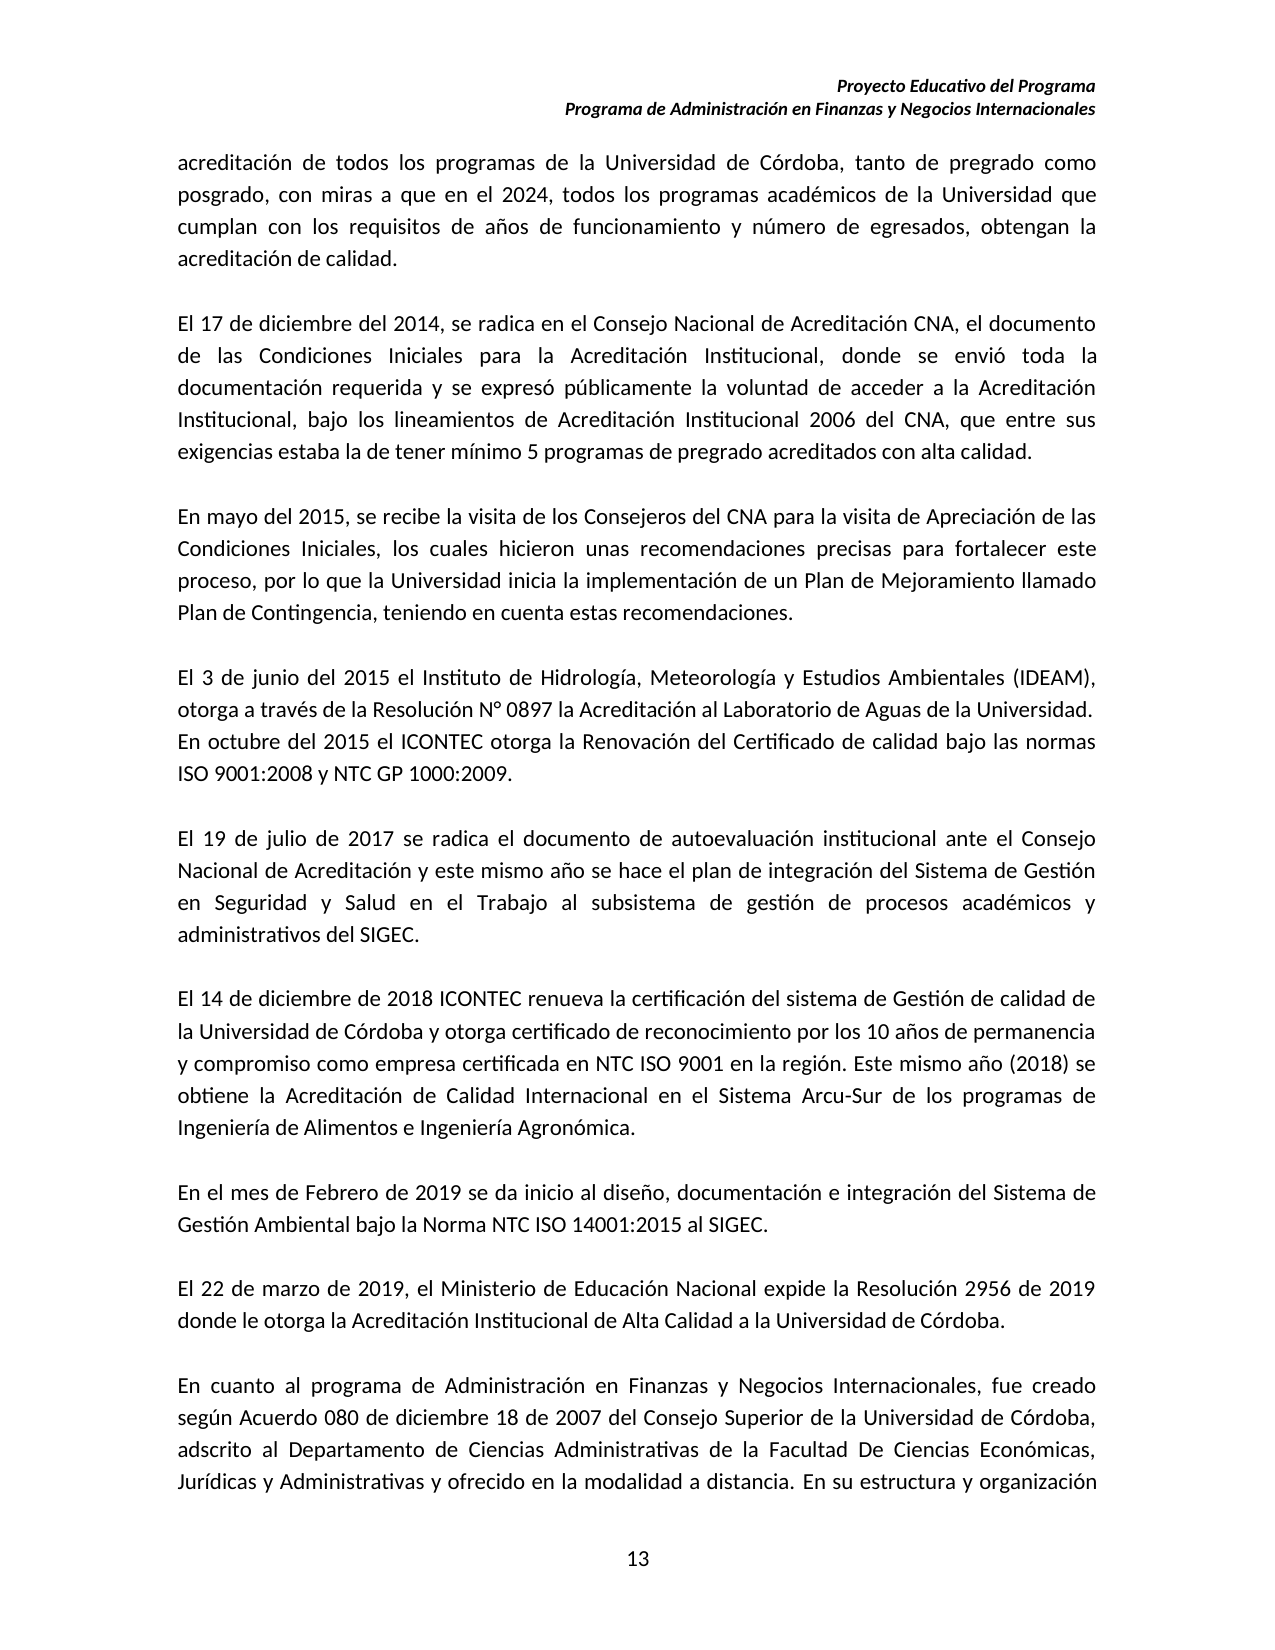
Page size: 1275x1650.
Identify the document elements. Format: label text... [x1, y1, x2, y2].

text El 17 de diciembre del 2014, se radica en el Consejo Nacional de Acreditación CNA, el documento de las Condiciones Iniciales para la Acreditación Institucional, donde se envió toda la documentación requerida y se expresó públicamente la voluntad de acceder a la Acreditación Institucional, bajo los lineamientos de Acreditación Institucional 2006 del CNA, que entre sus exigencias estaba la de tener mínimo 5 programas de pregrado acreditados con alta calidad. [177, 309, 1098, 465]
text El 19 de julio de 2017 se radica el documento de autoevaluación institucional ante el Consejo Nacional de Acreditación y este mismo año se hace el plan de integración del Sistema de Gestión en Seguridad y Salud en el Trabajo al subsistema de gestión de procesos académicos y administrativos del SIGEC. [177, 824, 1098, 948]
text El 3 de junio del 2015 el Instituto de Hidrología, Meteorología y Estudios Ambientales (IDEAM), otorga a través de la Resolución N° 0897 la Acreditación al Laboratorio de Aguas de la Universidad. [177, 663, 1098, 723]
text En el mes de Febrero de 2019 se da inicio al diseño, documentación e integración del Sistema de Gestión Ambiental bajo la Norma NTC ISO 14001:2015 al SIGEC. [177, 1178, 1098, 1238]
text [177, 1371, 1098, 1495]
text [177, 148, 1098, 272]
text El 14 de diciembre de 2018 ICONTEC renueva la certificación del sistema de Gestión de calidad de la Universidad de Córdoba y otorga certificado de reconocimiento por los 10 años de permanencia y compromiso como empresa certificada en NTC ISO 9001 en la región. Este mismo año (2018) se obtiene la Acreditación de Calidad Internacional en el Sistema Arcu-Sur de los programas de Ingeniería de Alimentos e Ingeniería Agronómica. [177, 984, 1098, 1141]
text El 22 de marzo de 2019, el Ministerio de Educación Nacional expide la Resolución 2956 de 2019 donde le otorga la Acreditación Institucional de Alta Calidad a la Universidad de Córdoba. [177, 1274, 1098, 1334]
text En mayo del 2015, se recibe la visita de los Consejeros del CNA para la visita de Apreciación de las Condiciones Iniciales, los cuales hicieron unas recomendaciones precisas para fortalecer este proceso, por lo que la Universidad inicia la implementación de un Plan de Mejoramiento llamado Plan de Contingencia, teniendo en cuenta estas recomendaciones. [177, 502, 1098, 626]
text En octubre del 2015 el ICONTEC otorga la Renovación del Certificado de calidad bajo las normas ISO 9001:2008 y NTC GP 1000:2009. [177, 727, 1098, 787]
